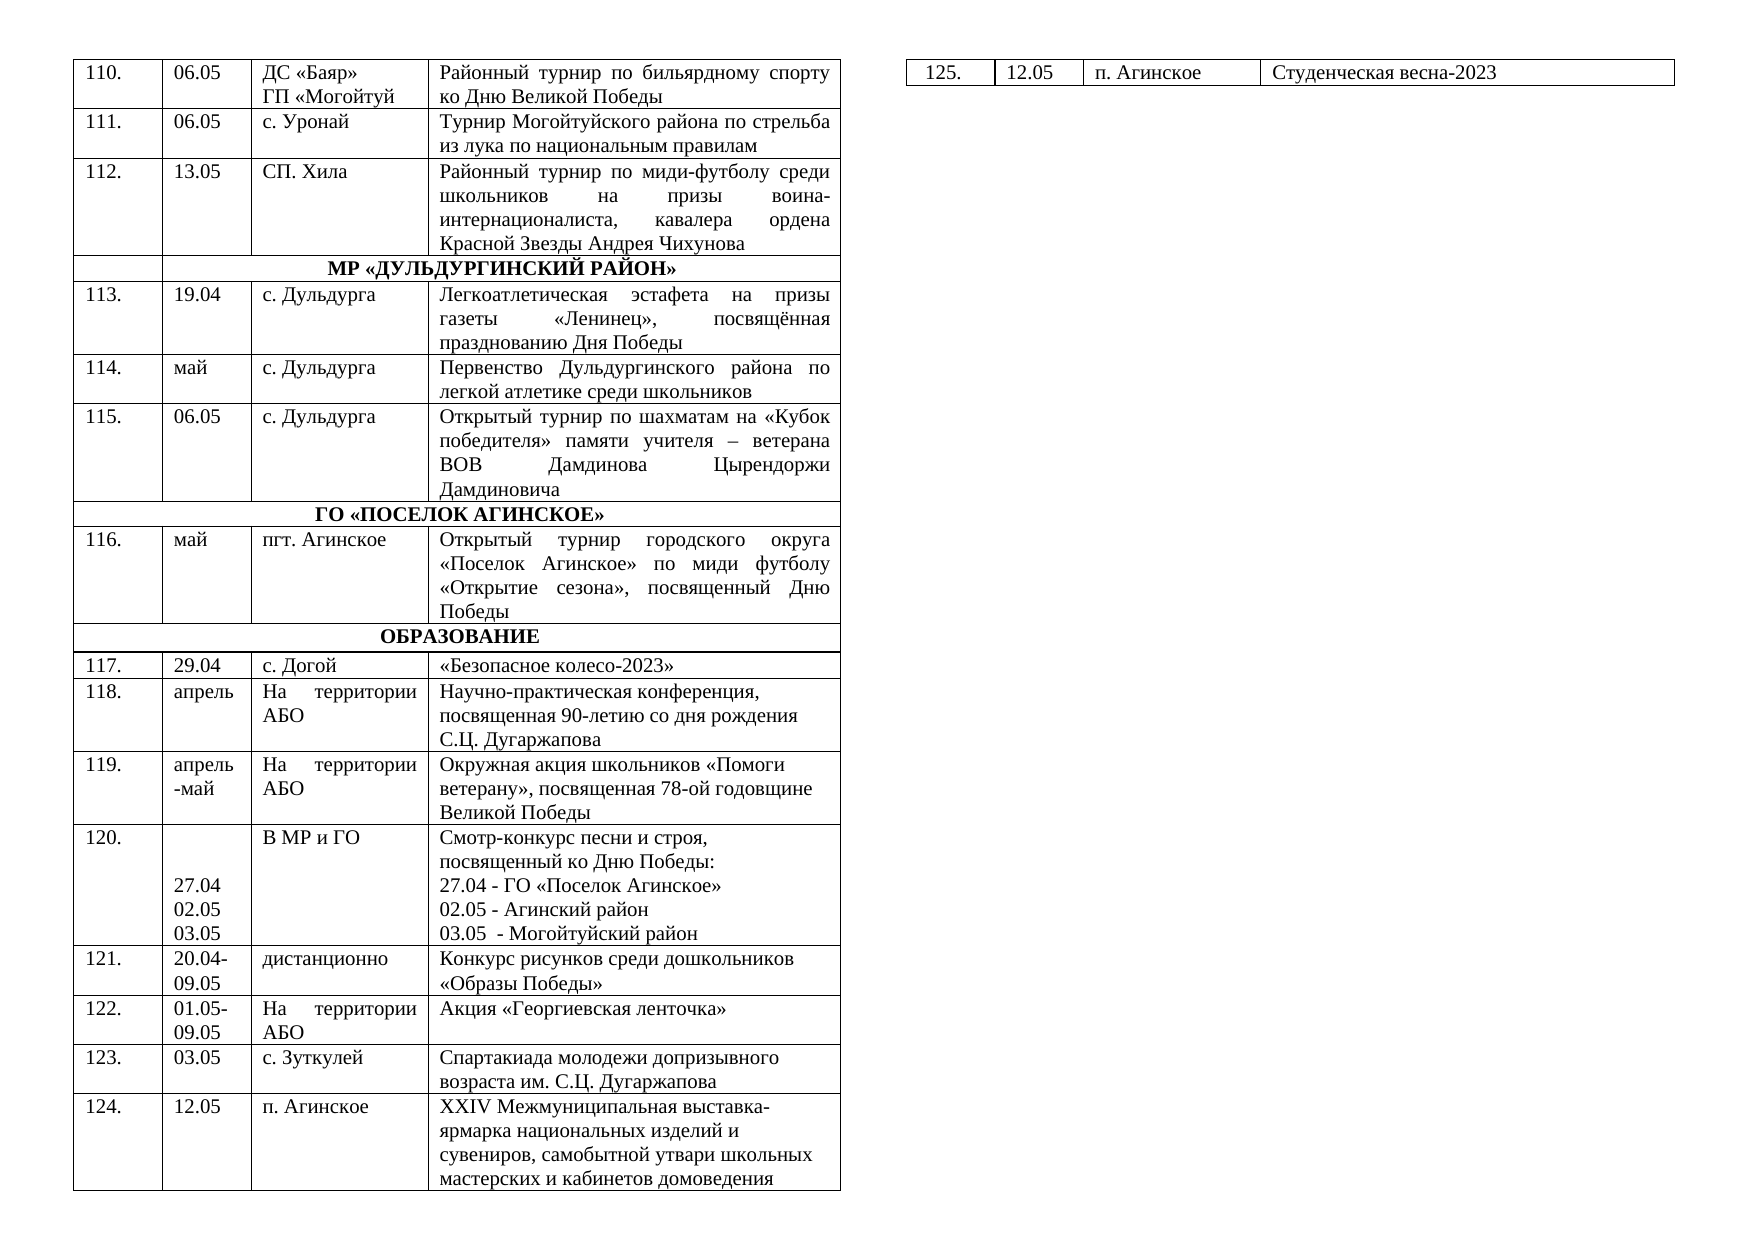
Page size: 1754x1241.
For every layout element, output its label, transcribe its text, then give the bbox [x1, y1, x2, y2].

table_cell 116. [74, 527, 162, 623]
table_cell 06.05 [163, 60, 251, 108]
table_cell 123. [74, 1045, 162, 1093]
table_cell Студенческая весна-2023 [1261, 60, 1674, 85]
table_cell Спартакиада молодежи допризывного возраста им. С.Ц. Дугаржапова [429, 1045, 840, 1093]
table_cell 121. [74, 946, 162, 994]
table_cell Конкурс рисунков среди дошкольников «Образы Победы» [429, 946, 840, 994]
table_cell 110. [74, 60, 162, 108]
table_cell 06.05 [163, 109, 251, 157]
table_cell На территории АБО [252, 679, 428, 751]
table_cell 117. [74, 653, 162, 677]
table_cell 120. [74, 825, 162, 945]
table_cell 119. [74, 752, 162, 824]
table_cell с. Догой [252, 653, 428, 677]
table_cell ДС «Баяр» ГП «Могойтуй [252, 60, 428, 108]
table_cell 115. [74, 404, 162, 501]
table_cell 13.05 [163, 159, 251, 255]
table_cell Турнир Могойтуйского района по стрельба из лука по национальным правилам [429, 109, 840, 157]
table_cell Научно-практическая конференция, посвященная 90-летию со дня рождения С.Ц. Дугаржапова [429, 679, 840, 751]
table_cell 06.05 [163, 404, 251, 501]
table_cell 01.05-09.05 [163, 996, 251, 1044]
table_cell 27.04 02.05 03.05 [163, 825, 251, 945]
table_cell ГО «ПОСЕЛОК АГИНСКОЕ» [74, 502, 840, 526]
table_cell Окружная акция школьников «Помоги ветерану», посвященная 78-ой годовщине Великой Победы [429, 752, 840, 824]
table_cell 29.04 [163, 653, 251, 677]
table_cell Районный турнир по миди-футболу среди школьников на призы воина-интернационалиста, кавалера ордена Красной Звезды Андрея Чихунова [429, 159, 840, 255]
table_cell 03.05 [163, 1045, 251, 1093]
table_cell с. Дульдурга [252, 404, 428, 501]
table_cell 19.04 [163, 282, 251, 354]
table_cell 12.05 [163, 1094, 251, 1190]
table_cell 122. [74, 996, 162, 1044]
table_cell с. Зуткулей [252, 1045, 428, 1093]
table_cell дистанционно [252, 946, 428, 994]
table_cell В МР и ГО [252, 825, 428, 945]
table_cell май [163, 355, 251, 403]
table_cell 118. [74, 679, 162, 751]
table_cell 112. [74, 159, 162, 255]
table_cell пгт. Агинское [252, 527, 428, 623]
table_cell апрель-май [163, 752, 251, 824]
table_cell с. Уронай [252, 109, 428, 157]
table_cell ОБРАЗОВАНИЕ [74, 624, 840, 651]
table_cell XXIV Межмуниципальная выставка-ярмарка национальных изделий и сувениров, самобытной утвари школьных мастерских и кабинетов домоведения [429, 1094, 840, 1190]
table_cell 12.05 [996, 60, 1083, 85]
table_cell 111. [74, 109, 162, 157]
table_cell Первенство Дульдургинского района по легкой атлетике среди школьников [429, 355, 840, 403]
table_cell [74, 256, 162, 281]
table_cell май [163, 527, 251, 623]
table_cell Открытый турнир по шахматам на «Кубок победителя» памяти учителя – ветерана ВОВ Дамдинова Цырендоржи Дамдиновича [429, 404, 840, 501]
table_cell МР «ДУЛЬДУРГИНСКИЙ РАЙОН» [163, 256, 840, 281]
table_cell На территории АБО [252, 752, 428, 824]
table_cell с. Дульдурга [252, 355, 428, 403]
table_cell 114. [74, 355, 162, 403]
table_cell с. Дульдурга [252, 282, 428, 354]
table_cell Открытый турнир городского округа «Поселок Агинское» по миди футболу «Открытие сезона», посвященный Дню Победы [429, 527, 840, 623]
table_cell Смотр-конкурс песни и строя, посвященный ко Дню Победы: 27.04 - ГО «Поселок Агинское» 02.05 - Агинский район 03.05 - Могойтуйский район [429, 825, 840, 945]
table_cell Легкоатлетическая эстафета на призы газеты «Ленинец», посвящённая празднованию Дня Победы [429, 282, 840, 354]
table_cell п. Агинское [1084, 60, 1260, 85]
table_cell На территории АБО [252, 996, 428, 1044]
table_cell п. Агинское [252, 1094, 428, 1190]
table_cell «Безопасное колесо-2023» [429, 653, 840, 677]
table_cell СП. Хила [252, 159, 428, 255]
table_cell 113. [74, 282, 162, 354]
table_cell 125. [907, 60, 994, 85]
table_cell Районный турнир по бильярдному спорту ко Дню Великой Победы [429, 60, 840, 108]
table_cell 20.04-09.05 [163, 946, 251, 994]
table_cell апрель [163, 679, 251, 751]
table_cell Акция «Георгиевская ленточка» [429, 996, 840, 1044]
table_cell 124. [74, 1094, 162, 1190]
